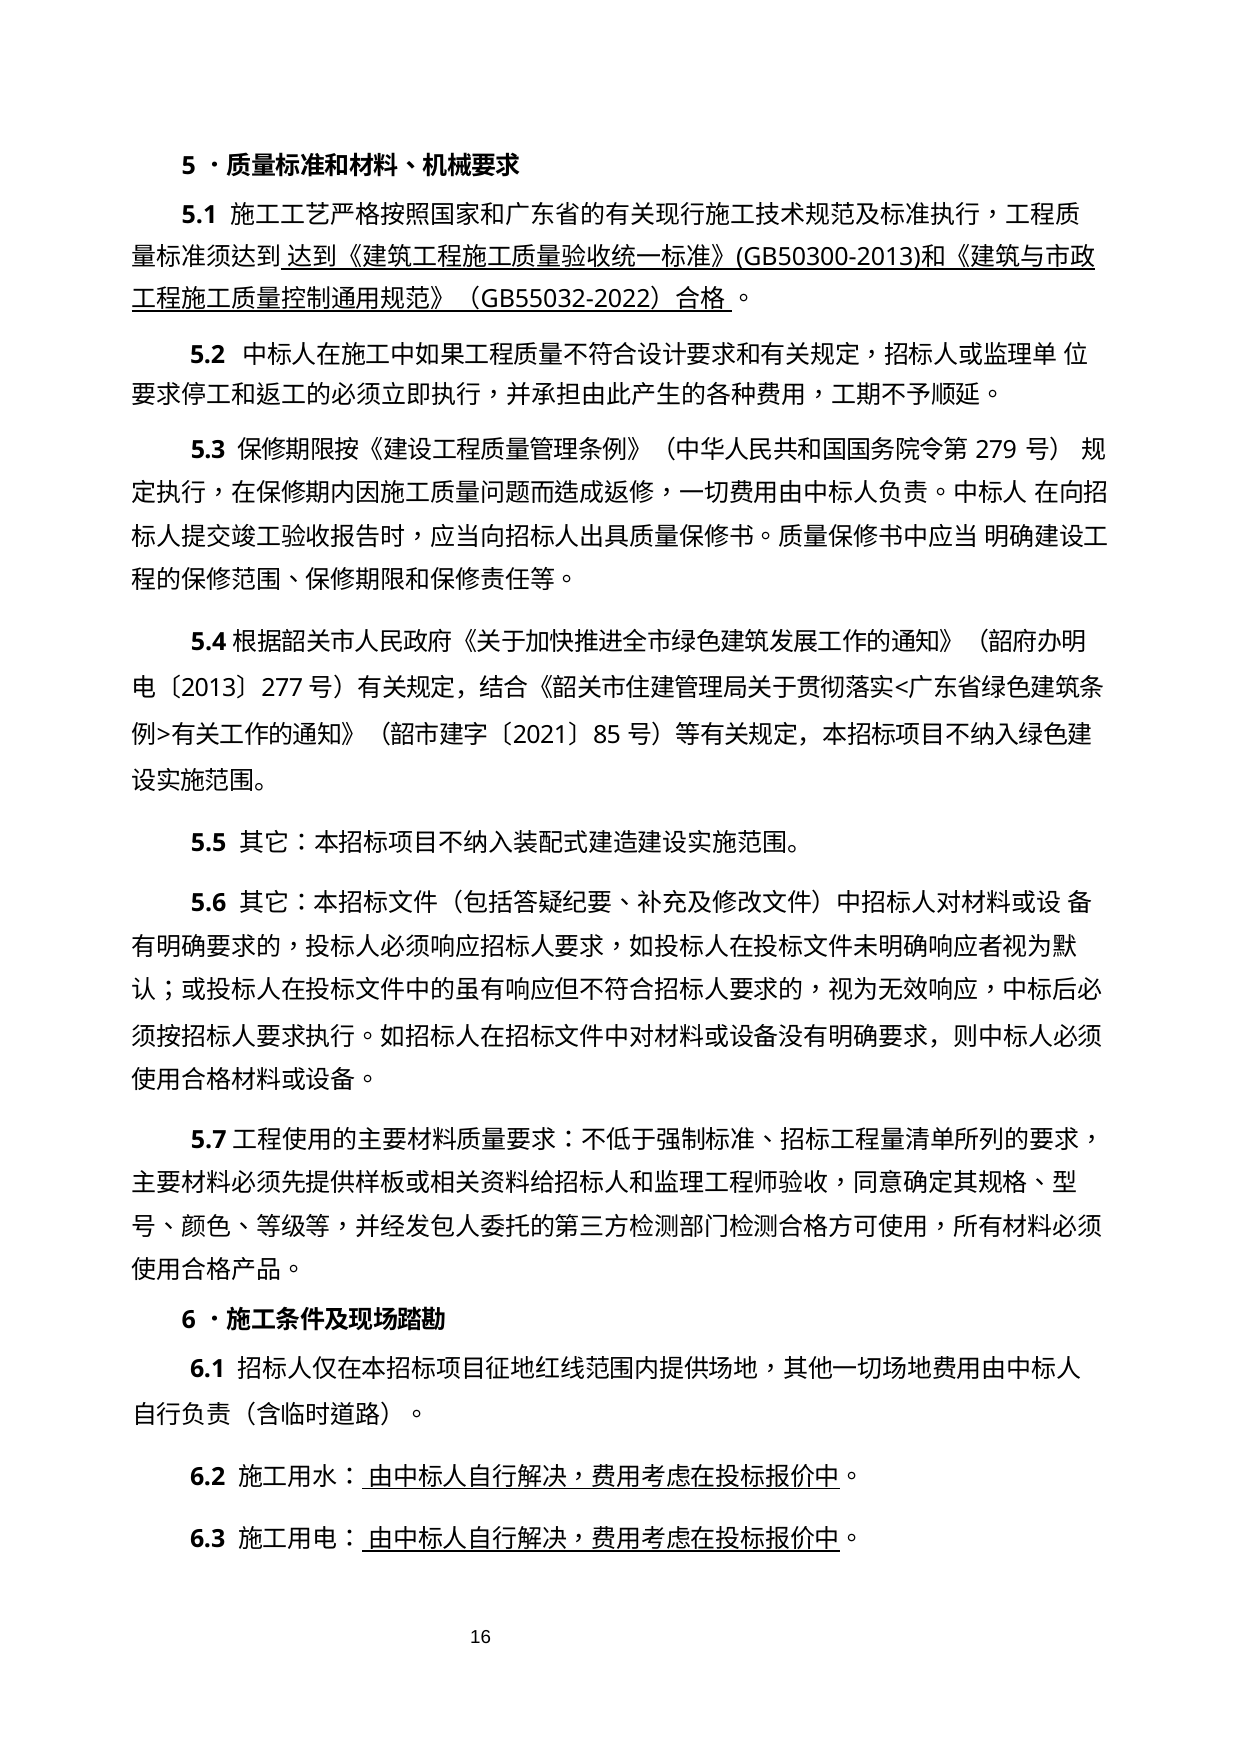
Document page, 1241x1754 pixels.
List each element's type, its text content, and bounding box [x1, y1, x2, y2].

text 6 ．施工条件及现场踏勘 [181, 1304, 1110, 1334]
text 5.4 根据韶关市人民政府《关于加快推进全市绿色建筑发展工作的通知》（韶府办明电〔2013〕277 号）有关规定，结合《韶关市住建管理局关于贯彻落实<广东省绿色建筑条例>有关工作的通知》（韶市建字〔2021〕85 号）等有关规定，本招标项目不纳入绿色建设实施范围。 [131, 622, 1110, 797]
text 6.3 施工用电： 由中标人自行解决，费用考虑在投标报价中。 [132, 1521, 1099, 1555]
text 6.2 施工用水： 由中标人自行解决，费用考虑在投标报价中。 [132, 1459, 1099, 1493]
text 5.5 其它：本招标项目不纳入装配式建造建设实施范围。 [131, 823, 1110, 859]
text 5.3 保修期限按《建设工程质量管理条例》（中华人民共和国国务院令第 279 号） 规定执行，在保修期内因施工质量问题而造成返修，一切费用由中标人负责。中标人 在向招标人提交竣工验收报告时，应当向招标人出具质量保修书。质量保修书中应当 明确建设工程的保修范围、保修期限和保修责任等。 [131, 432, 1110, 596]
text 5.2 中标人在施工中如果工程质量不符合设计要求和有关规定，招标人或监理单 位要求停工和返工的必须立即执行，并承担由此产生的各种费用，工期不予顺延。 [132, 337, 1099, 410]
text 6.1 招标人仅在本招标项目征地红线范围内提供场地，其他一切场地费用由中标人自行负责（含临时道路）。 [132, 1351, 1099, 1431]
text 5.7 工程使用的主要材料质量要求：不低于强制标准、招标工程量清单所列的要求，主要材料必须先提供样板或相关资料给招标人和监理工程师验收，同意确定其规格、型号、颜色、等级等，并经发包人委托的第三方检测部门检测合格方可使用，所有材料必须使用合格产品。 [131, 1121, 1110, 1286]
text 5 ．质量标准和材料、机械要求 [181, 150, 1110, 181]
text 5.1 施工工艺严格按照国家和广东省的有关现行施工技术规范及标准执行，工程质量标准须达到 达到《建筑工程施工质量验收统一标准》(GB50300-2013)和《建筑与市政工程施工质量控制通用规范》（GB55032-2022）合格 。 [132, 197, 1099, 315]
text 5.6 其它：本招标文件（包括答疑纪要、补充及修改文件）中招标人对材料或设 备有明确要求的，投标人必须响应招标人要求，如投标人在投标文件未明确响应者视为默认；或投标人在投标文件中的虽有响应但不符合招标人要求的，视为无效响应，中标后必须按招标人要求执行。如招标人在招标文件中对材料或设备没有明确要求，则中标人必须使用合格材料或设备。 [131, 885, 1110, 1096]
